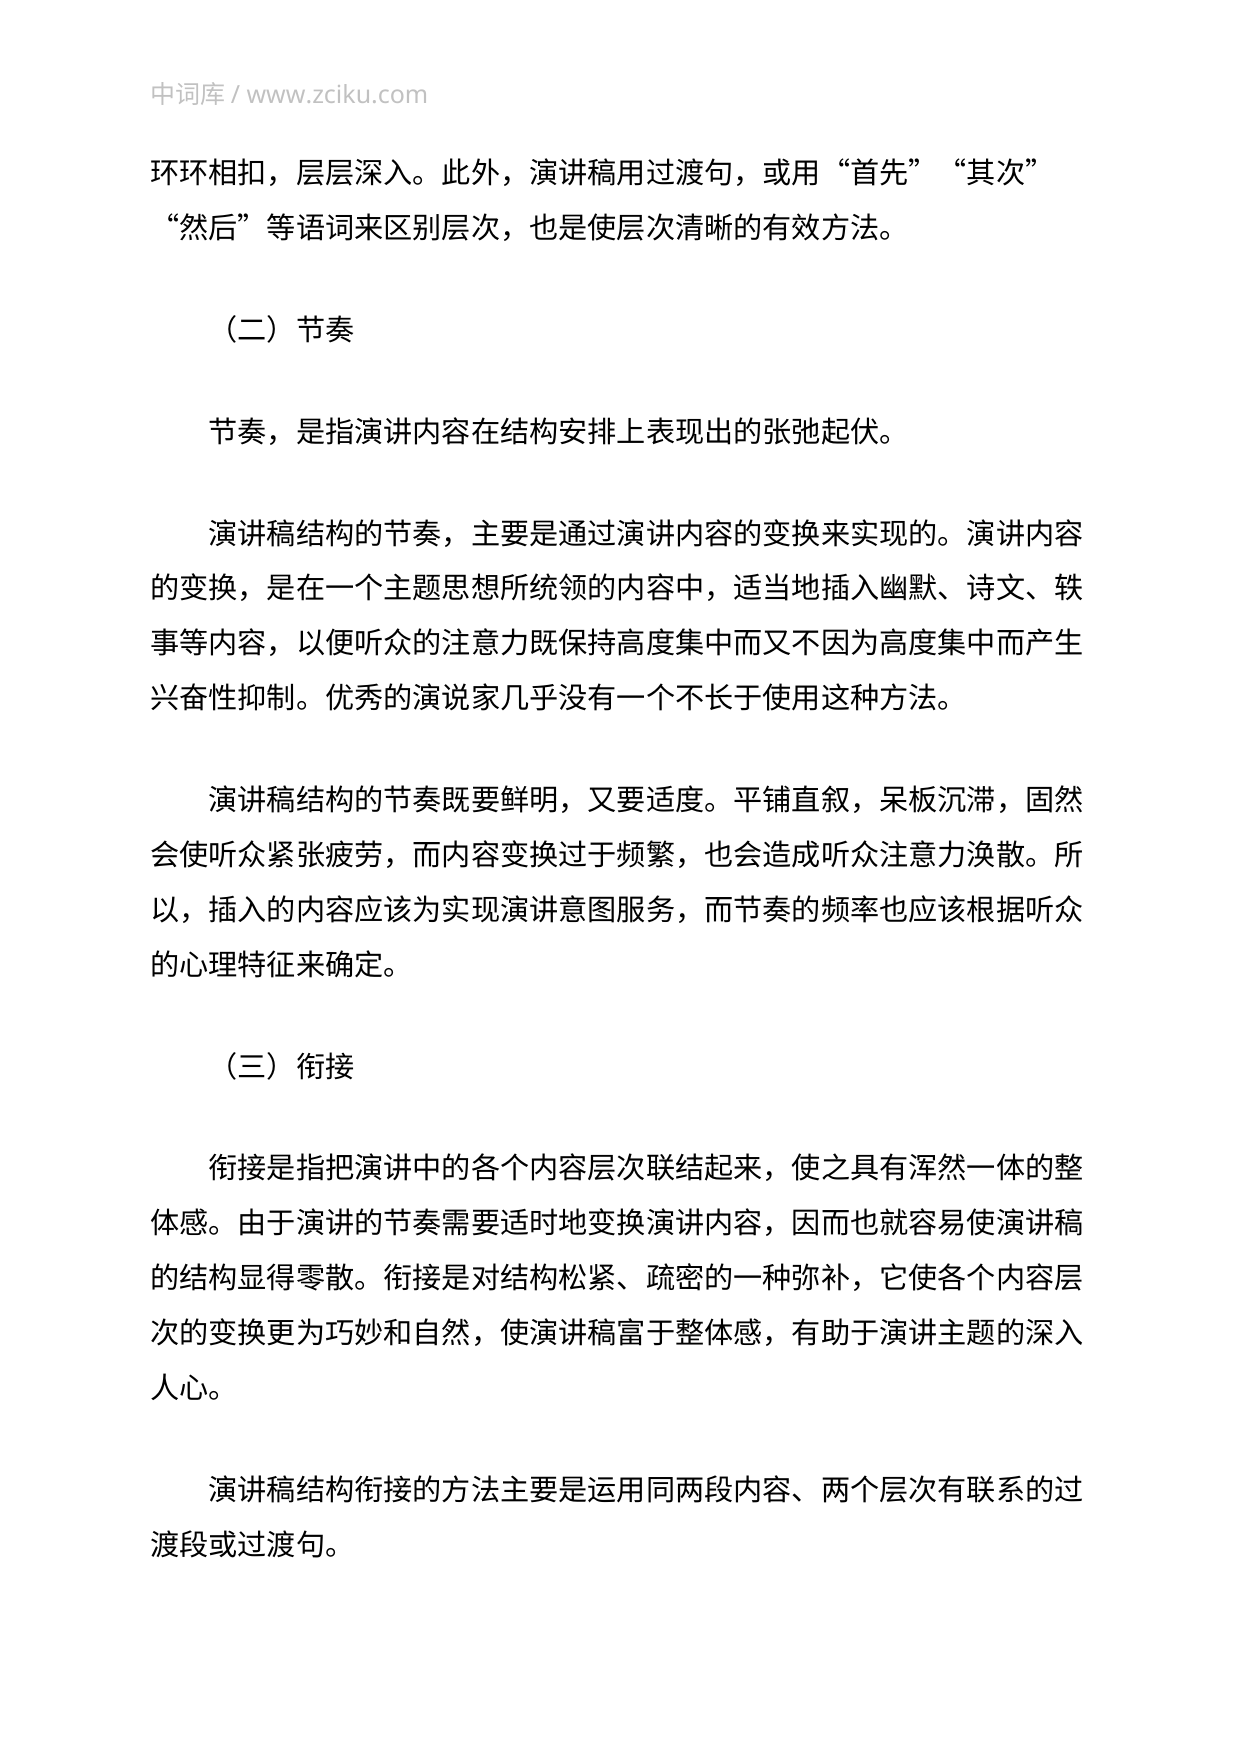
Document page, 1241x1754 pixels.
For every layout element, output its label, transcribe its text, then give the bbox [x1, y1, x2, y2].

text 节奏，是指演讲内容在结构安排上表现出的张弛起伏。 [150, 408, 1090, 451]
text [150, 150, 1090, 247]
text （三）衔接 [150, 1043, 1090, 1085]
text （二）节奏 [150, 307, 1090, 349]
text 衔接是指把演讲中的各个内容层次联结起来，使之具有浑然一体的整体感。由于演讲的节奏需要适时地变换演讲内容，因而也就容易使演讲稿的结构显得零散。衔接是对结构松紧、疏密的一种弥补，它使各个内容层次的变换更为巧妙和自然，使演讲稿富于整体感，有助于演讲主题的深入人心。 [150, 1145, 1090, 1407]
text 演讲稿结构衔接的方法主要是运用同两段内容、两个层次有联系的过渡段或过渡句。 [150, 1466, 1090, 1563]
text 演讲稿结构的节奏既要鲜明，又要适度。平铺直叙，呆板沉滞，固然会使听众紧张疲劳，而内容变换过于频繁，也会造成听众注意力涣散。所以，插入的内容应该为实现演讲意图服务，而节奏的频率也应该根据听众的心理特征来确定。 [150, 777, 1090, 984]
text 演讲稿结构的节奏，主要是通过演讲内容的变换来实现的。演讲内容的变换，是在一个主题思想所统领的内容中，适当地插入幽默、诗文、轶事等内容，以便听众的注意力既保持高度集中而又不因为高度集中而产生兴奋性抑制。优秀的演说家几乎没有一个不长于使用这种方法。 [150, 510, 1090, 717]
